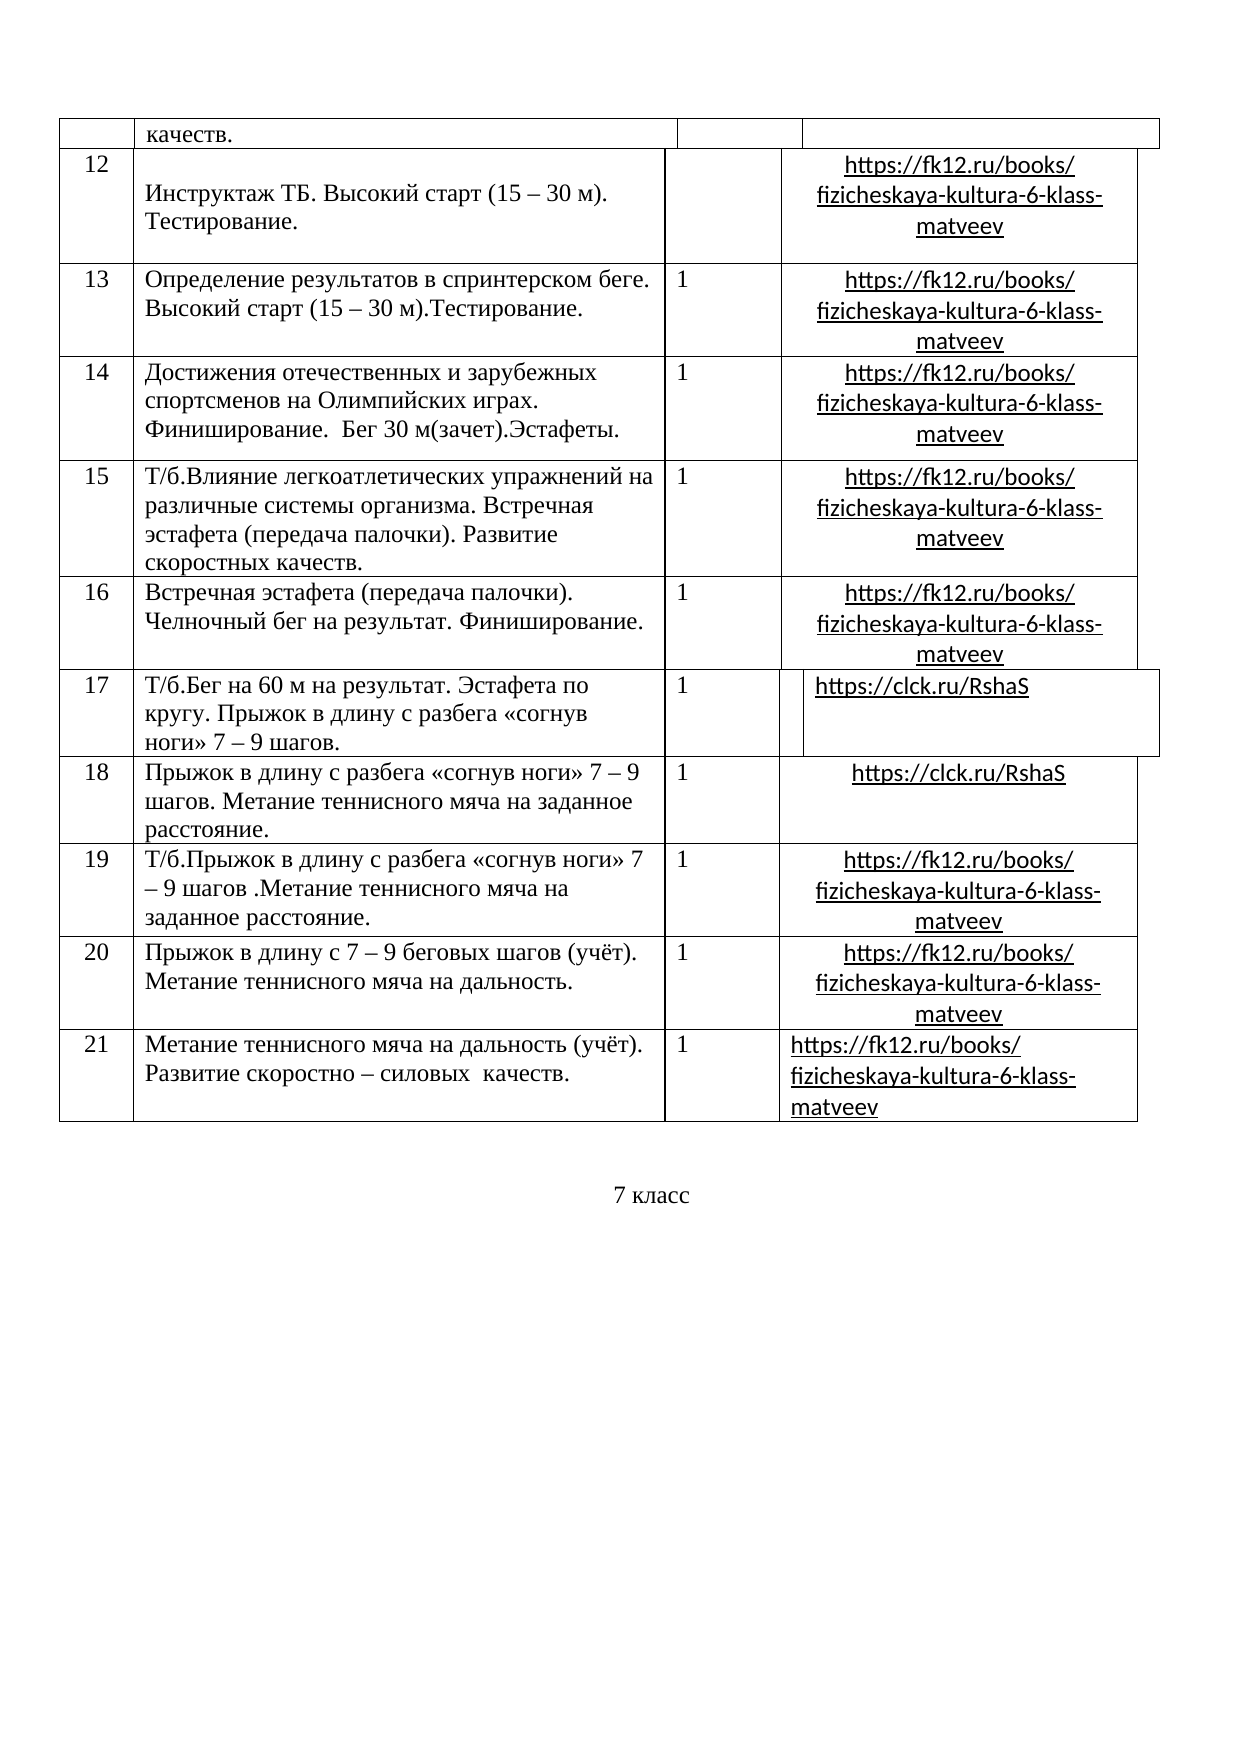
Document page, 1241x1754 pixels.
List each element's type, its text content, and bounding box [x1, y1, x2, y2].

table_cell 15 [60, 461, 133, 576]
table_cell 19 [60, 844, 133, 936]
table_cell 1 [666, 461, 781, 576]
table_cell 14 [60, 357, 133, 460]
table_cell 21 [60, 1030, 133, 1121]
table_cell Инструктаж ТБ. Высокий старт (15 – ). Тестирование. [134, 149, 664, 263]
table_cell 1 [666, 937, 779, 1028]
text 7 класс [177, 1180, 1126, 1208]
table_cell Встречная эстафета (передача палочки). Челночный бег на результат. Финиширование. [134, 577, 664, 669]
table_cell 20 [60, 937, 133, 1028]
table_cell 1 [666, 844, 779, 936]
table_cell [135, 119, 677, 148]
table_cell https://fk12.ru/books/fizicheskaya-kultura-6-klass-matveev [782, 264, 1137, 356]
table_cell 1 [678, 119, 802, 148]
table_cell Прыжок в длину с 7 – 9 беговых шагов (учёт). Метание теннисного мяча на дальность. [134, 937, 664, 1028]
table_cell 1 [666, 577, 781, 669]
table_cell https://fk12.ru/books/fizicheskaya-kultura-6-klass-matveev [782, 357, 1137, 460]
table_cell https://clck.ru/RshaS [780, 757, 1137, 843]
table_cell [780, 670, 803, 756]
table_cell 18 [60, 757, 133, 843]
table_cell Т/б.Бег на на результат. Эстафета по кругу. Прыжок в длину с разбега «согнув ноги» 7 – 9 шагов. [134, 670, 664, 756]
table_cell Достижения отечественных и зарубежных спортсменов на Олимпийских играх. Финиширование. Бег (зачет).Эстафеты. [134, 357, 664, 460]
table_cell https://fk12.ru/books/fizicheskaya-kultura-6-klass-matveev [782, 149, 1137, 263]
table_cell 1 [666, 1030, 779, 1121]
table_cell 1 [666, 757, 779, 843]
table_cell Прыжок в длину с разбега «согнув ноги» 7 – 9 шагов. Метание теннисного мяча на заданное расстояние. [134, 757, 664, 843]
table_cell https://fk12.ru/books/fizicheskaya-kultura-6-klass-matveev [782, 461, 1137, 576]
table_cell 1 [666, 357, 781, 460]
table_cell 16 [60, 577, 133, 669]
table_cell Метание теннисного мяча на дальность (учёт). Развитие скоростно – силовых качеств. [134, 1030, 664, 1121]
table_cell 12 [60, 149, 133, 263]
table_cell https://fk12.ru/books/fizicheskaya-kultura-6-klass-matveev [780, 1030, 1137, 1121]
table_cell https://fk12.ru/books/fizicheskaya-kultura-6-klass-matveev [780, 937, 1137, 1028]
table_cell [803, 119, 1159, 148]
table_cell Определение результатов в спринтерском беге. Высокий старт (15 – ).Тестирование. [134, 264, 664, 356]
table_cell Т/б.Прыжок в длину с разбега «согнув ноги» 7 – 9 шагов .Метание теннисного мяча на заданное расстояние. [134, 844, 664, 936]
table_cell 1 [666, 670, 779, 756]
table_cell Т/б.Влияние легкоатлетических упражнений на различные системы организма. Встречная эстафета (передача палочки). Развитие скоростных качеств. [134, 461, 664, 576]
table_cell [666, 149, 781, 263]
table_cell https://clck.ru/RshaS [804, 670, 1159, 756]
table_cell https://fk12.ru/books/fizicheskaya-kultura-6-klass-matveev [782, 577, 1137, 669]
table_cell 13 [60, 264, 133, 356]
table_cell 1 [666, 264, 781, 356]
table_cell https://fk12.ru/books/fizicheskaya-kultura-6-klass-matveev [780, 844, 1137, 936]
table_cell 11 [60, 119, 134, 148]
table_cell 17 [60, 670, 133, 756]
